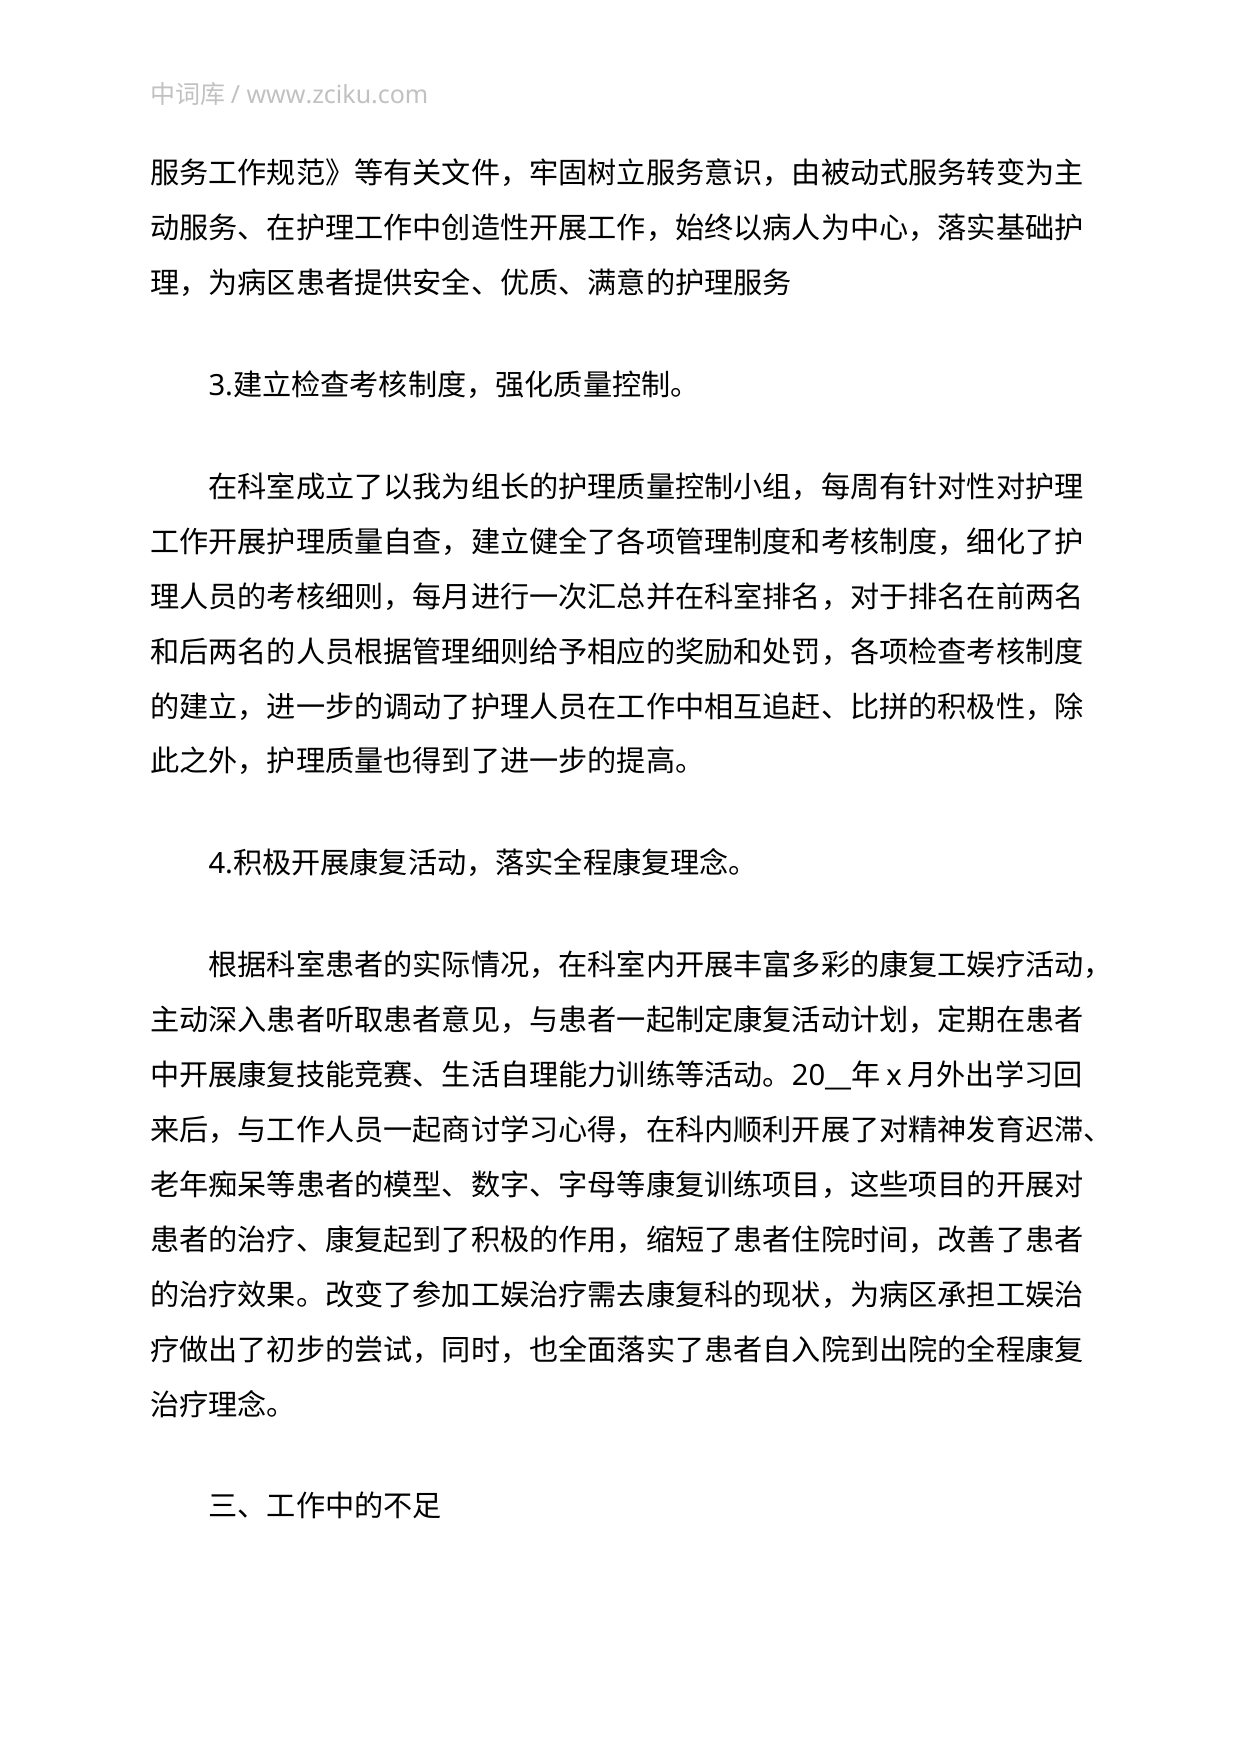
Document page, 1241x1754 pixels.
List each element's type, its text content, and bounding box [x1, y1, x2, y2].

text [150, 150, 1090, 302]
text 三、工作中的不足 [150, 1483, 1090, 1525]
text 3.建立检查考核制度，强化质量控制。 [150, 362, 1090, 404]
text 根据科室患者的实际情况，在科室内开展丰富多彩的康复工娱疗活动，主动深入患者听取患者意见，与患者一起制定康复活动计划，定期在患者中开展康复技能竞赛、生活自理能力训练等活动。20__年x月外出学习回来后，与工作人员一起商讨学习心得，在科内顺利开展了对精神发育迟滞、老年痴呆等患者的模型、数字、字母等康复训练项目，这些项目的开展对患者的治疗、康复起到了积极的作用，缩短了患者住院时间，改善了患者的治疗效果。改变了参加工娱治疗需去康复科的现状，为病区承担工娱治疗做出了初步的尝试，同时，也全面落实了患者自入院到出院的全程康复治疗理念。 [150, 942, 1090, 1423]
text 4.积极开展康复活动，落实全程康复理念。 [150, 840, 1090, 882]
text 在科室成立了以我为组长的护理质量控制小组，每周有针对性对护理工作开展护理质量自查，建立健全了各项管理制度和考核制度，细化了护理人员的考核细则，每月进行一次汇总并在科室排名，对于排名在前两名和后两名的人员根据管理细则给予相应的奖励和处罚，各项检查考核制度的建立，进一步的调动了护理人员在工作中相互追赶、比拼的积极性，除此之外，护理质量也得到了进一步的提高。 [150, 463, 1090, 780]
